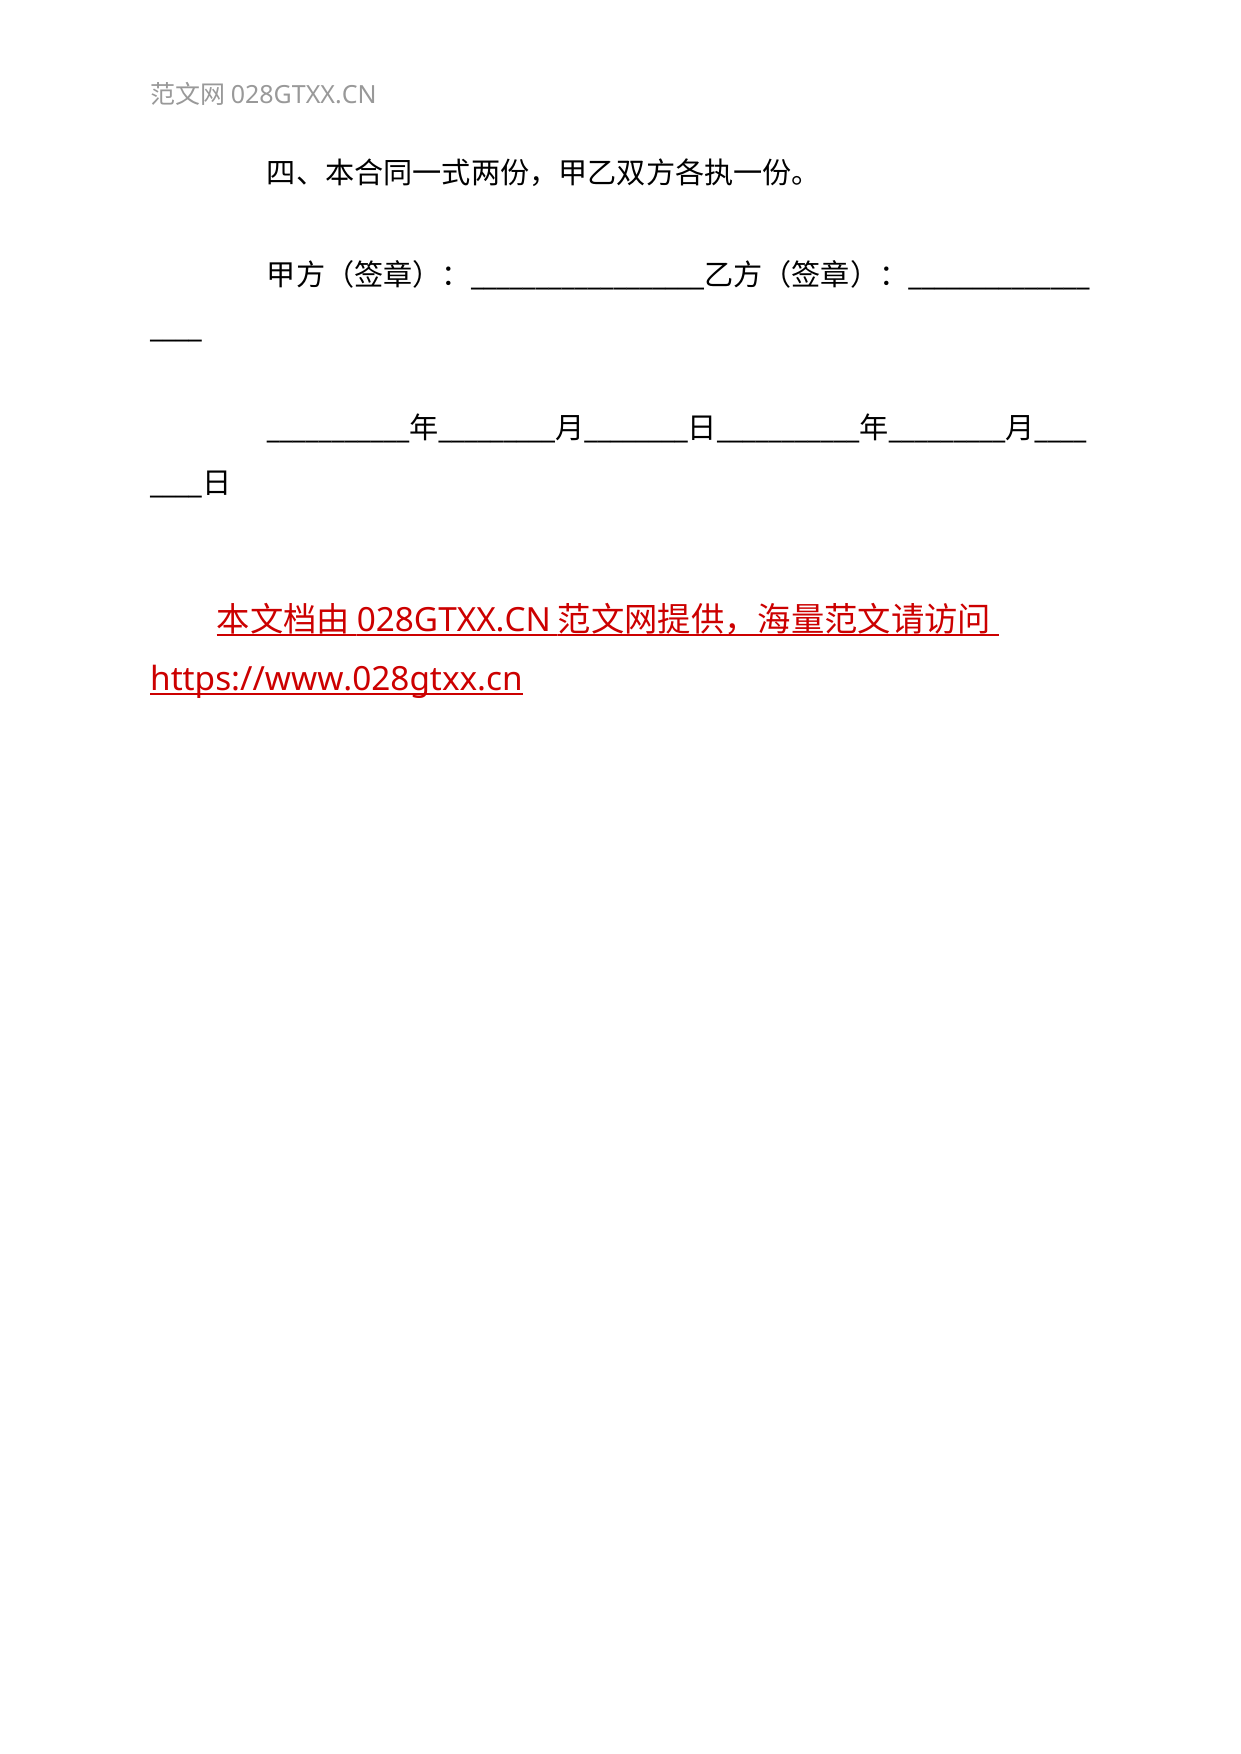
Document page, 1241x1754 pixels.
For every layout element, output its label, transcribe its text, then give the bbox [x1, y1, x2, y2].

text 本文档由028GTXX.CN范文网提供，海量范文请访问 https://www.028gtxx.cn [150, 593, 1090, 700]
text ___________年_________月________日___________年_________月________日 [150, 404, 1090, 502]
text 四、本合同一式两份，甲乙双方各执一份。 [150, 150, 1090, 192]
text 甲方（签章）：__________________乙方（签章）：__________________ [150, 252, 1090, 346]
